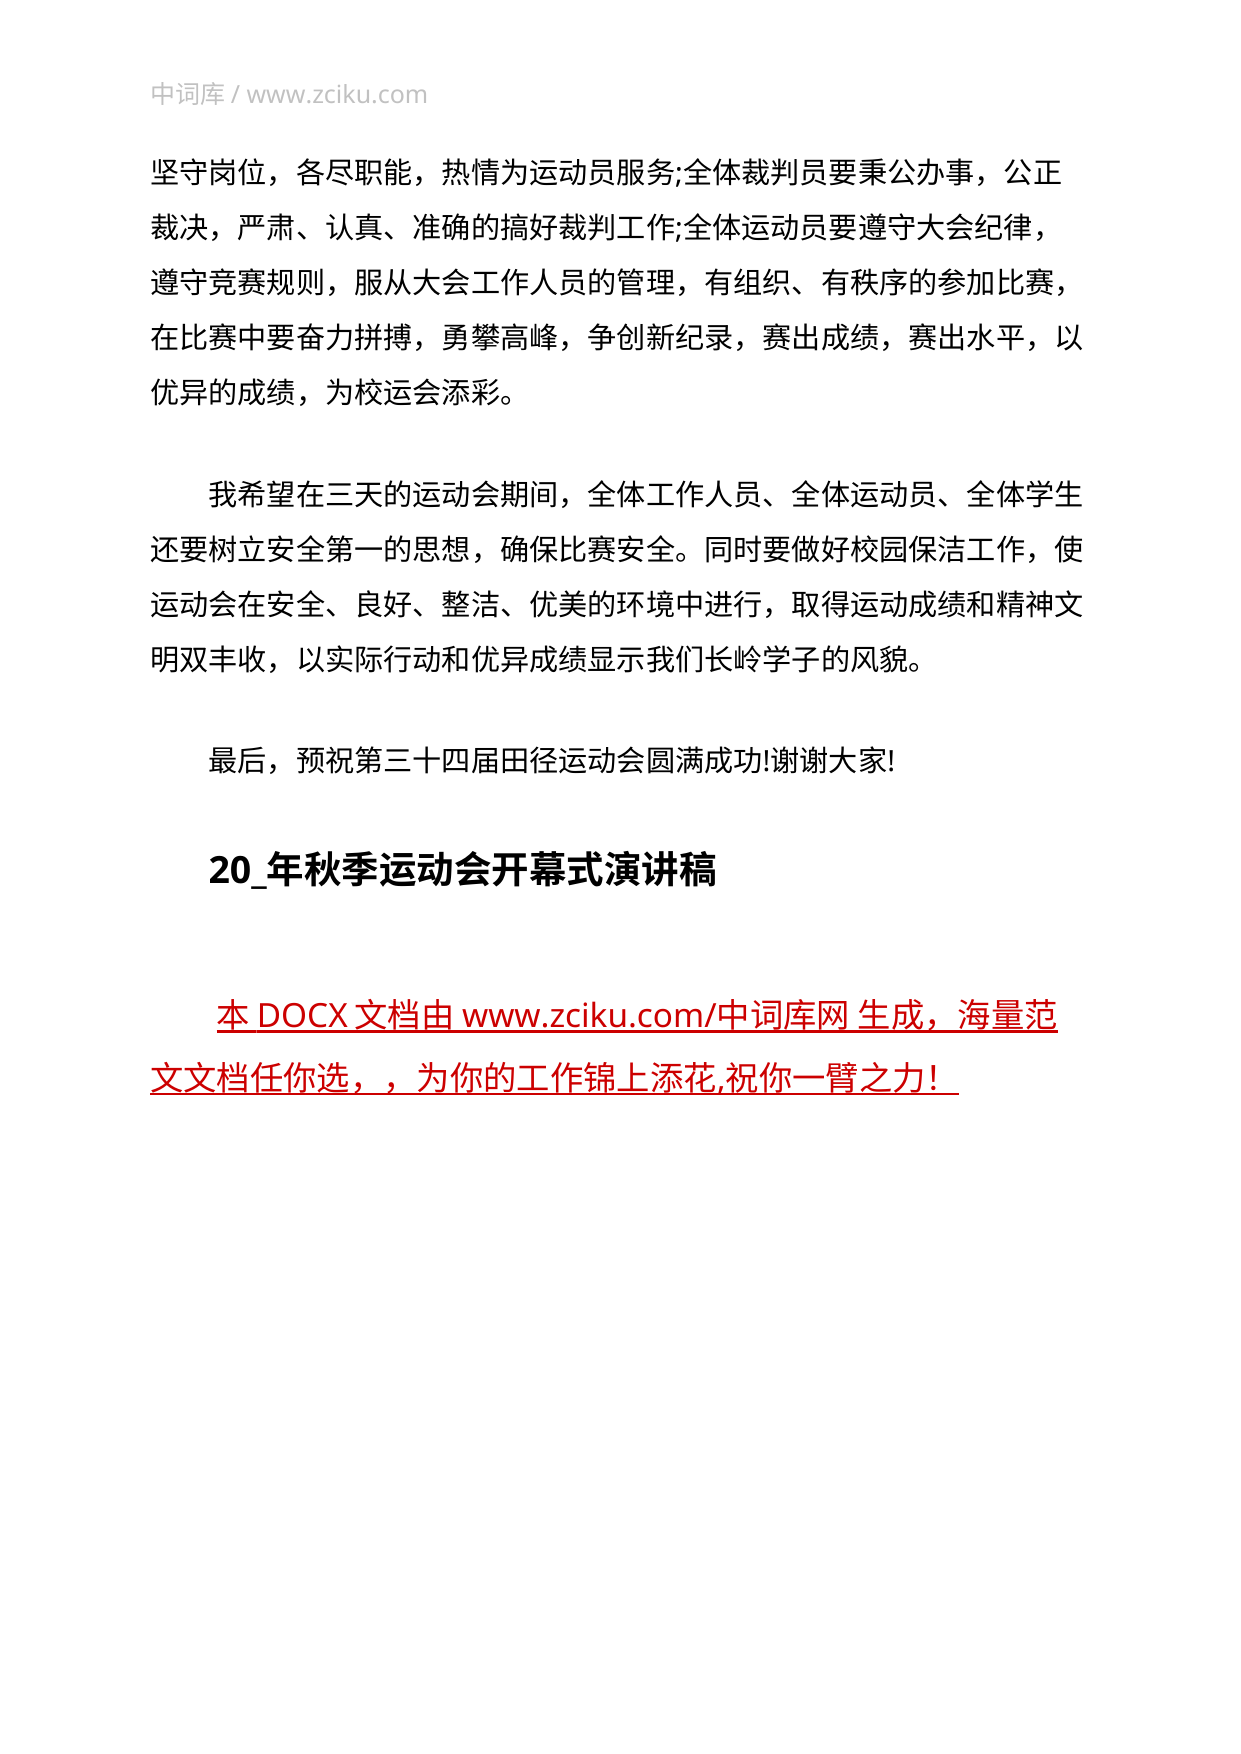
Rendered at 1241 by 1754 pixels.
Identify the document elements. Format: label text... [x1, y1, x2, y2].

text 我希望在三天的运动会期间，全体工作人员、全体运动员、全体学生还要树立安全第一的思想，确保比赛安全。同时要做好校园保洁工作，使运动会在安全、良好、整洁、优美的环境中进行，取得运动成绩和精神文明双丰收，以实际行动和优异成绩显示我们长岭学子的风貌。 [150, 472, 1090, 678]
text 本DOCX文档由 www.zciku.com/中词库网 生成，海量范文文档任你选，，为你的工作锦上添花,祝你一臂之力！ [150, 989, 1090, 1100]
text 最后，预祝第三十四届田径运动会圆满成功!谢谢大家! [150, 738, 1090, 780]
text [150, 150, 1090, 412]
text 20_年秋季运动会开幕式演讲稿 [150, 840, 1090, 894]
